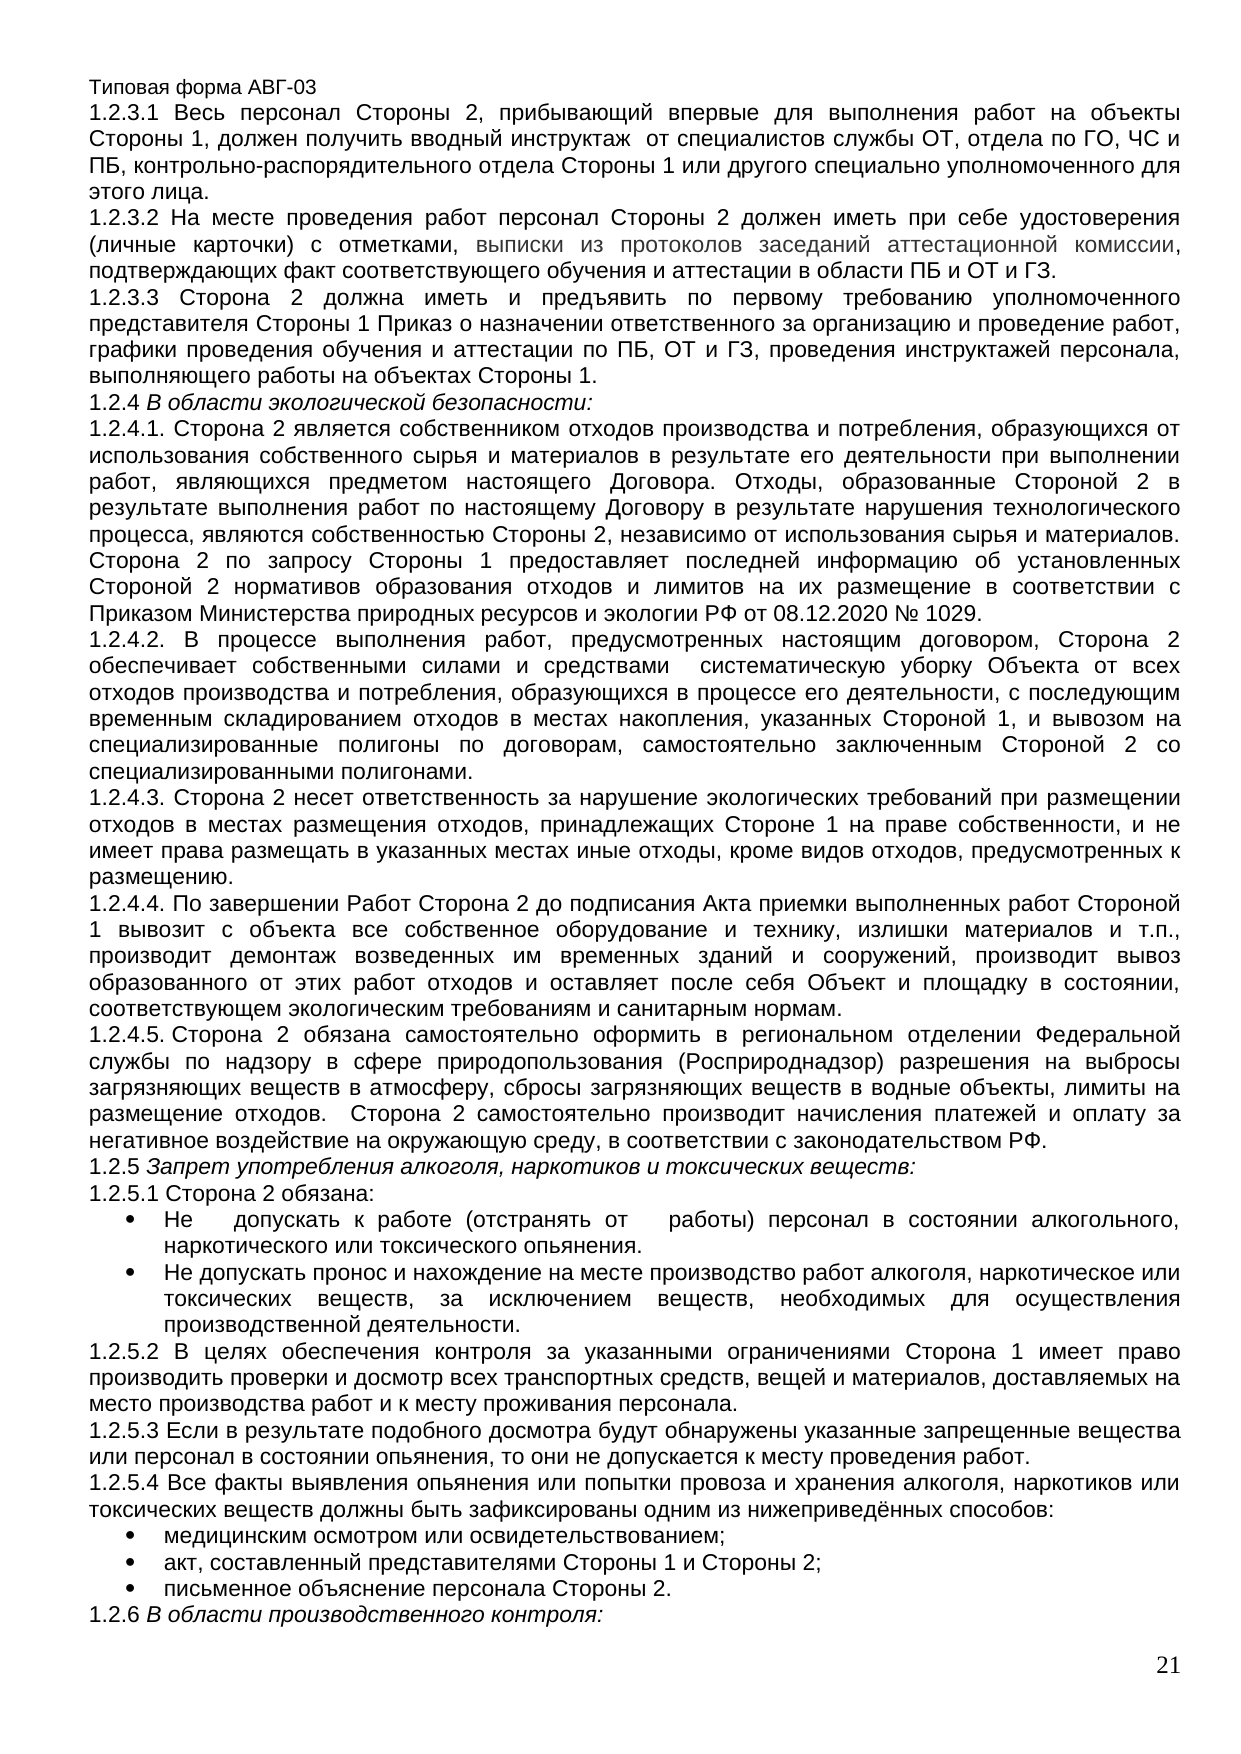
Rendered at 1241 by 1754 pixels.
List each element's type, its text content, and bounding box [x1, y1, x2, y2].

text 1.2.4 В области экологической безопасности: [89, 389, 1181, 415]
text 1.2.4.1. Сторона 2 является собственником отходов производства и потребления, образующихся от использования собственного сырья и материалов в результате его деятельности при выполнении работ, являющихся предметом настоящего Договора. Отходы, образованные Стороной 2 в результате выполнения работ по настоящему Договору в результате нарушения технологического процесса, являются собственностью Стороны 2, независимо от использования сырья и материалов. Сторона 2 по запросу Стороны 1 предоставляет последней информацию об установленных Стороной 2 нормативов образования отходов и лимитов на их размещение в соответствии с Приказом Министерства природных ресурсов и экологии РФ от 08.12.2020 № 1029. [89, 415, 1181, 626]
text 1.2.4.2. В процессе выполнения работ, предусмотренных настоящим договором, Сторона 2 обеспечивает собственными силами и средствами систематическую уборку Объекта от всех отходов производства и потребления, образующихся в процессе его деятельности, с последующим временным складированием отходов в местах накопления, указанных Стороной 1, и вывозом на специализированные полигоны по договорам, самостоятельно заключенным Стороной 2 со специализированными полигонами. [89, 626, 1181, 784]
text 1.2.3.1 Весь персонал Стороны 2, прибывающий впервые для выполнения работ на объекты Стороны 1, должен получить вводный инструктаж от специалистов службы ОТ, отдела по ГО, ЧС и ПБ, контрольно-распорядительного отдела Стороны 1 или другого специально уполномоченного для этого лица. [89, 99, 1181, 204]
text 1.2.5.2 В целях обеспечения контроля за указанными ограничениями Сторона 1 имеет право производить проверки и досмотр всех транспортных средств, вещей и материалов, доставляемых на место производства работ и к месту проживания персонала. [89, 1338, 1181, 1417]
list письменное объяснение персонала Стороны 2. [126, 1575, 1181, 1601]
text 1.2.4.5. Сторона 2 обязана самостоятельно оформить в региональном отделении Федеральной службы по надзору в сфере природопользования (Росприроднадзор) разрешения на выбросы загрязняющих веществ в атмосферу, сбросы загрязняющих веществ в водные объекты, лимиты на размещение отходов. Сторона 2 самостоятельно производит начисления платежей и оплату за негативное воздействие на окружающую среду, в соответствии с законодательством РФ. [89, 1021, 1181, 1153]
text 1.2.5.3 Если в результате подобного досмотра будут обнаружены указанные запрещенные вещества или персонал в состоянии опьянения, то они не допускается к месту проведения работ. [89, 1417, 1181, 1469]
text 1.2.6 В области производственного контроля: [89, 1601, 1181, 1627]
text 1.2.3.2 На месте проведения работ персонал Стороны 2 должен иметь при себе удостоверения (личные карточки) с отметками, выписки из протоколов заседаний аттестационной комиссии, подтверждающих факт соответствующего обучения и аттестации в области ПБ и ОТ и ГЗ. [89, 204, 1181, 283]
text 1.2.3.3 Сторона 2 должна иметь и предъявить по первому требованию уполномоченного представителя Стороны 1 Приказ о назначении ответственного за организацию и проведение работ, графики проведения обучения и аттестации по ПБ, ОТ и ГЗ, проведения инструктажей персонала, выполняющего работы на объектах Стороны 1. [89, 283, 1181, 389]
text 1.2.5.1 Сторона 2 обязана: [89, 1179, 1181, 1206]
list акт, составленный представителями Стороны 1 и Стороны 2; [126, 1548, 1181, 1575]
list Не допускать к работе (отстранять от работы) персонал в состоянии алкогольного, наркотического или токсического опьянения. [126, 1206, 1181, 1258]
text 1.2.4.4. По завершении Работ Сторона 2 до подписания Акта приемки выполненных работ Стороной 1 вывозит с объекта все собственное оборудование и технику, излишки материалов и т.п., производит демонтаж возведенных им временных зданий и сооружений, производит вывоз образованного от этих работ отходов и оставляет после себя Объект и площадку в состоянии, соответствующем экологическим требованиям и санитарным нормам. [89, 889, 1181, 1021]
text 1.2.5.4 Все факты выявления опьянения или попытки провоза и хранения алкоголя, наркотиков или токсических веществ должны быть зафиксированы одним из нижеприведённых способов: [89, 1469, 1181, 1522]
list Не допускать пронос и нахождение на месте производство работ алкоголя, наркотическое или токсических веществ, за исключением веществ, необходимых для осуществления производственной деятельности. [126, 1258, 1181, 1338]
list медицинским осмотром или освидетельствованием; [126, 1522, 1181, 1548]
text 1.2.4.3. Сторона 2 несет ответственность за нарушение экологических требований при размещении отходов в местах размещения отходов, принадлежащих Стороне 1 на праве собственности, и не имеет права размещать в указанных местах иные отходы, кроме видов отходов, предусмотренных к размещению. [89, 784, 1181, 889]
text 1.2.5 Запрет употребления алкоголя, наркотиков и токсических веществ: [89, 1153, 1181, 1179]
